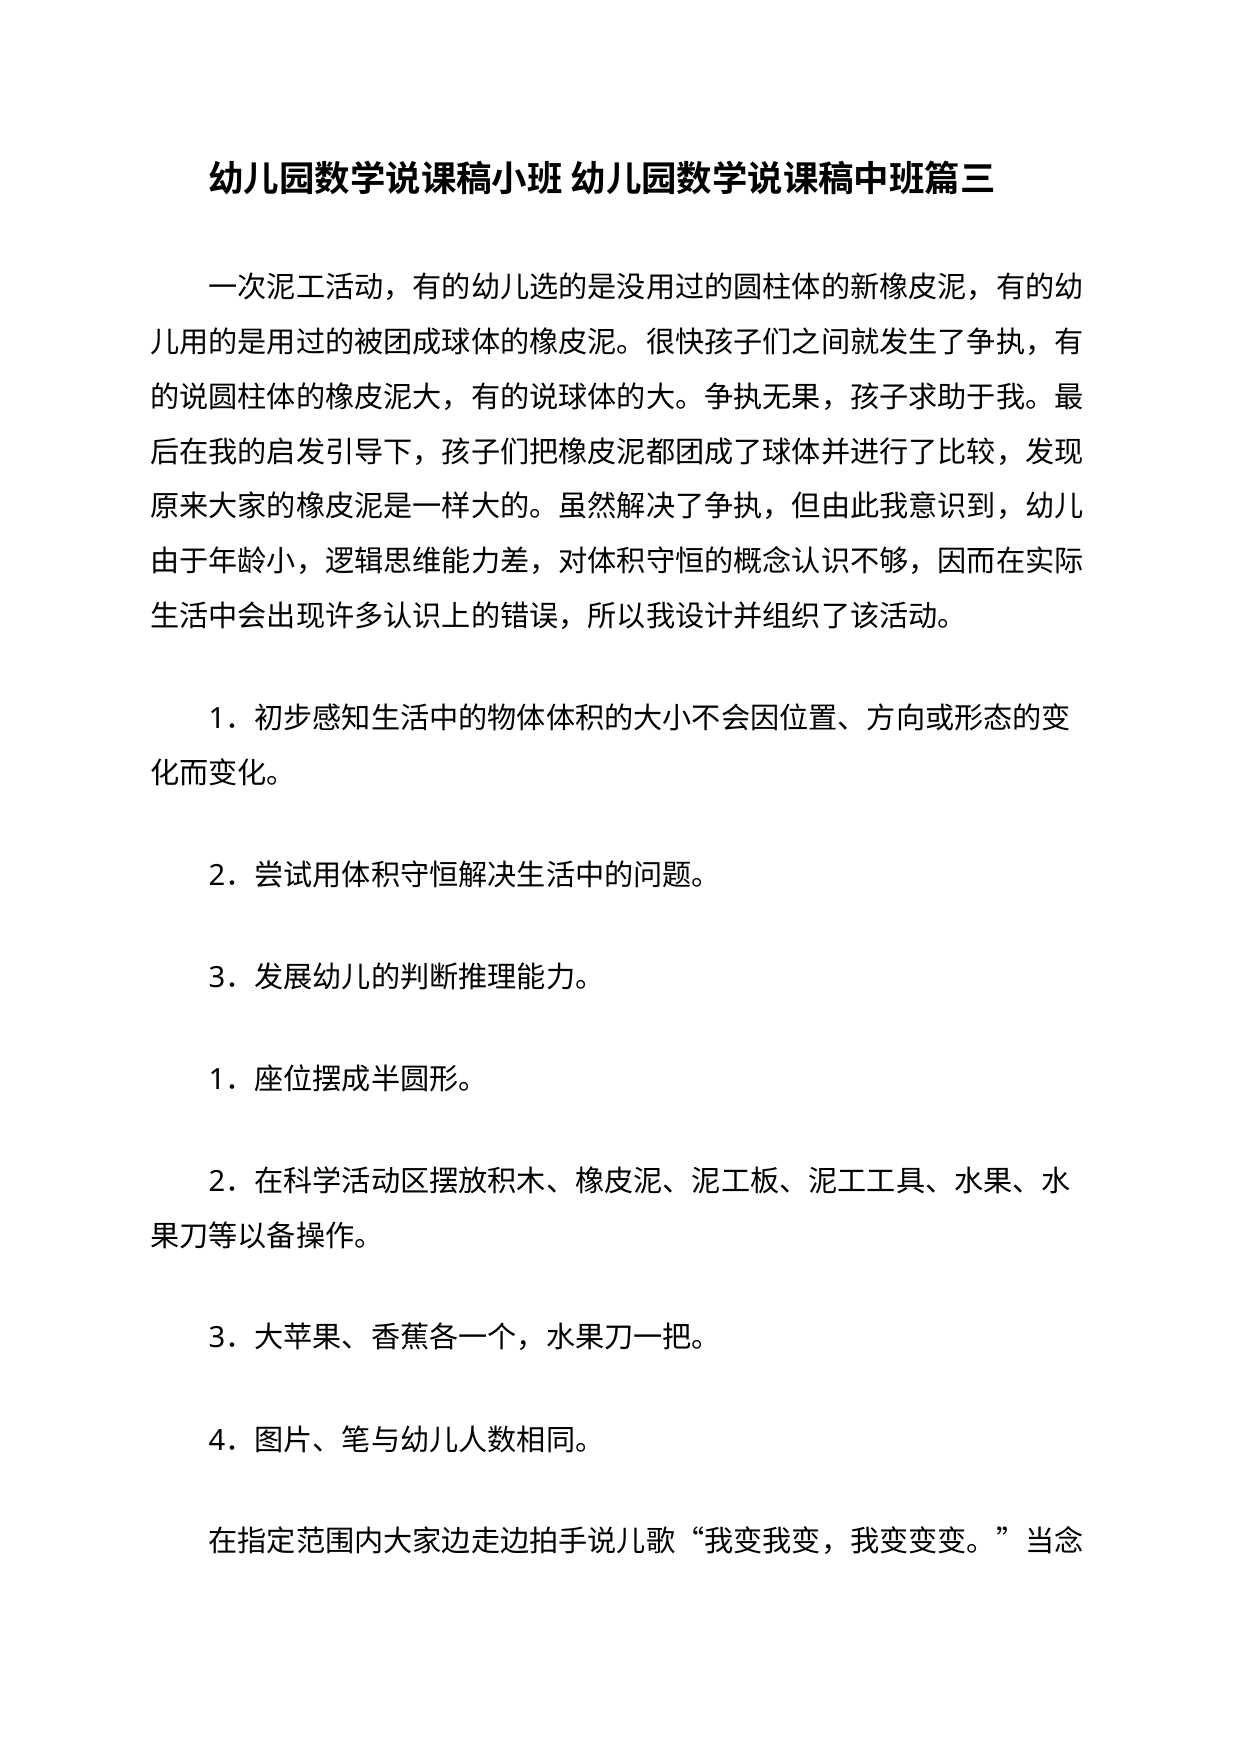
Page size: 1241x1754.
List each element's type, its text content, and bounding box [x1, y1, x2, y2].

text 2．尝试用体积守恒解决生活中的问题。 [150, 851, 1090, 894]
text 3．发展幼儿的判断推理能力。 [150, 953, 1090, 996]
text 1．初步感知生活中的物体体积的大小不会因位置、方向或形态的变化而变化。 [150, 694, 1090, 792]
text 3．大苹果、香蕉各一个，水果刀一把。 [150, 1314, 1090, 1356]
text 2．在科学活动区摆放积木、橡皮泥、泥工板、泥工工具、水果、水果刀等以备操作。 [150, 1157, 1090, 1254]
text 一次泥工活动，有的幼儿选的是没用过的圆柱体的新橡皮泥，有的幼儿用的是用过的被团成球体的橡皮泥。很快孩子们之间就发生了争执，有的说圆柱体的橡皮泥大，有的说球体的大。争执无果，孩子求助于我。最后在我的启发引导下，孩子们把橡皮泥都团成了球体并进行了比较，发现原来大家的橡皮泥是一样大的。虽然解决了争执，但由此我意识到，幼儿由于年龄小，逻辑思维能力差，对体积守恒的概念认识不够，因而在实际生活中会出现许多认识上的错误，所以我设计并组织了该活动。 [150, 263, 1090, 635]
text 幼儿园数学说课稿小班 幼儿园数学说课稿中班篇三 [150, 150, 1090, 201]
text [150, 1518, 1090, 1560]
text 1．座位摆成半圆形。 [150, 1055, 1090, 1098]
text 4．图片、笔与幼儿人数相同。 [150, 1416, 1090, 1458]
